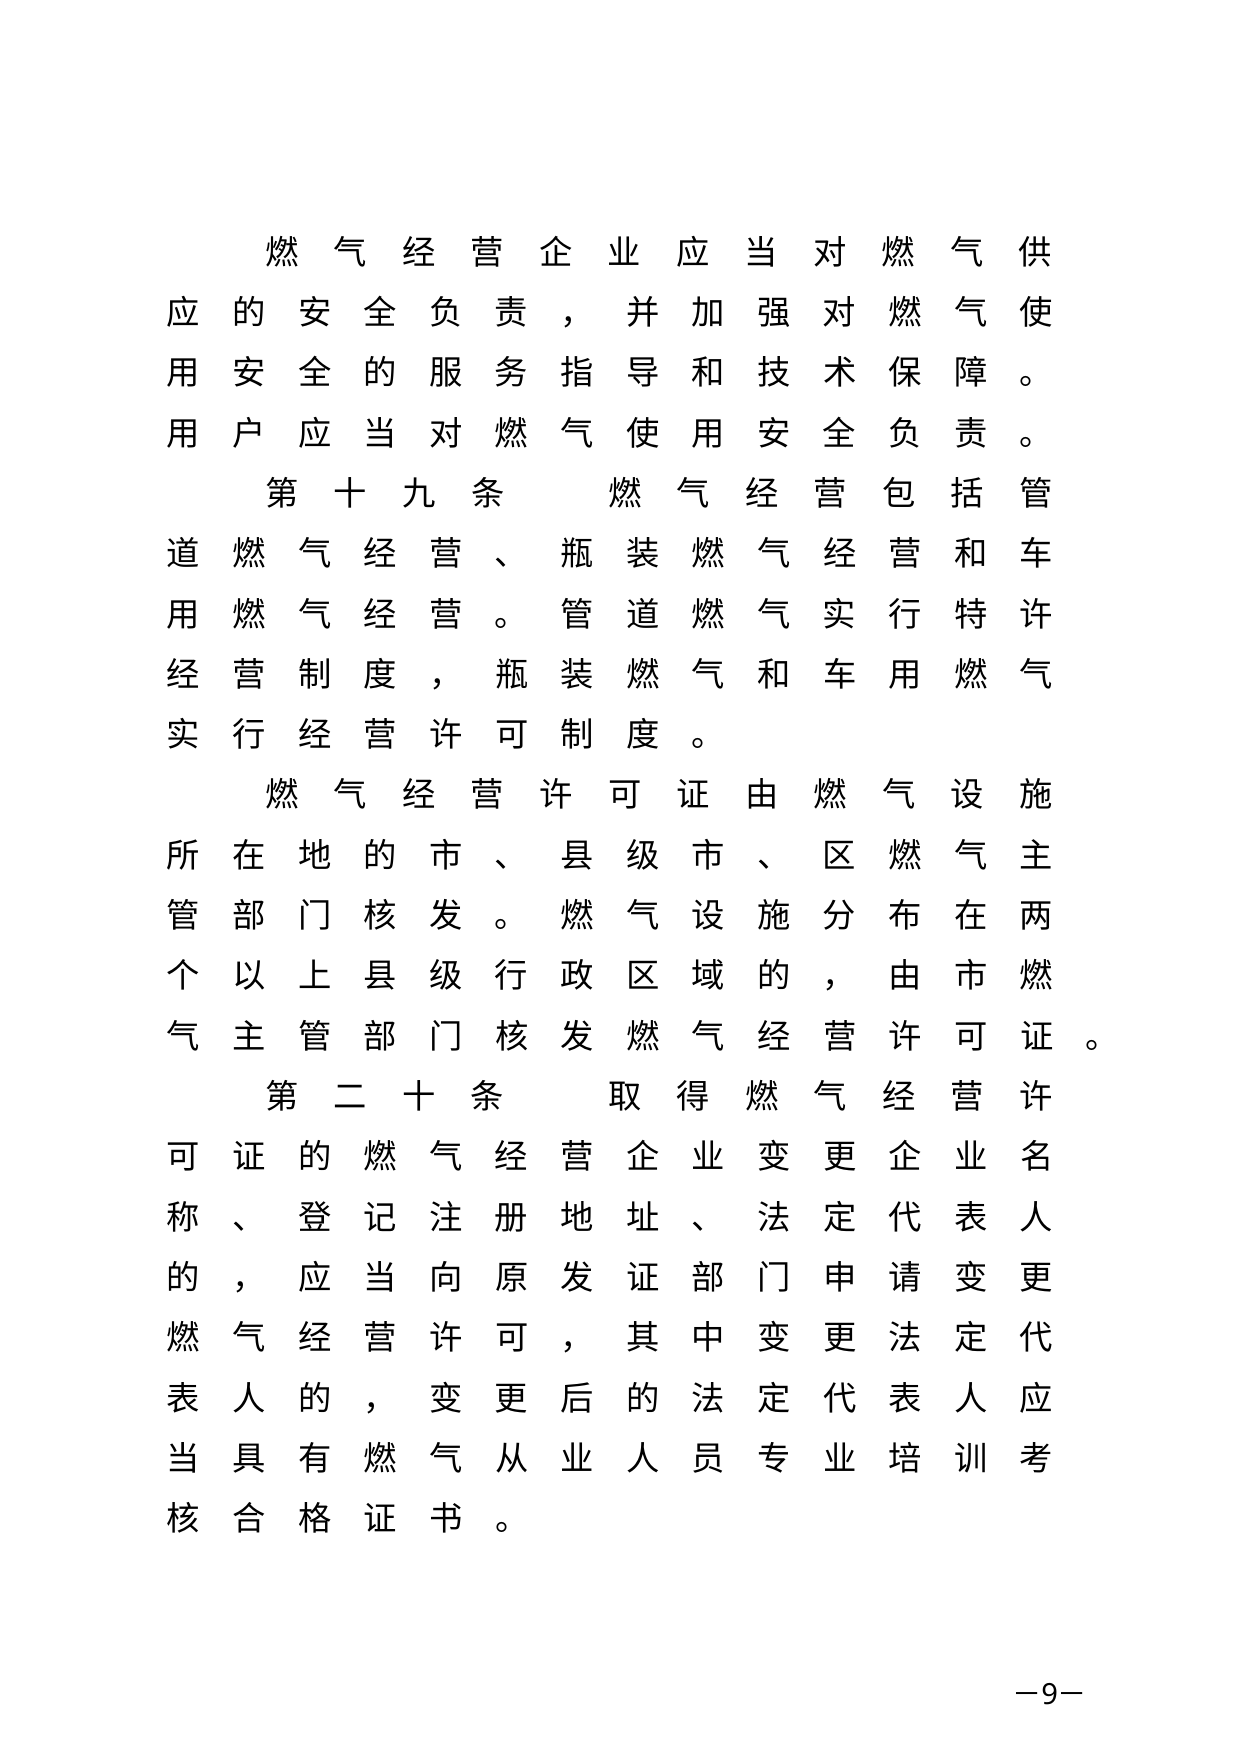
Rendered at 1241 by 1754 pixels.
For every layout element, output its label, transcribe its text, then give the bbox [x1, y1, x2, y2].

text 第十九条 燃气经营包括管道燃气经营、瓶装燃气经营和车用燃气经营。管道燃气实行特许经营制度，瓶装燃气和车用燃气实行经营许可制度。 [167, 461, 1085, 762]
text 燃气经营许可证由燃气设施所在地的市、县级市、区燃气主管部门核发。燃气设施分布在两个以上县级行政区域的，由市燃气主管部门核发燃气经营许可证。 [167, 762, 1085, 1064]
text 燃气经营企业应当对燃气供应的安全负责，并加强对燃气使用安全的服务指导和技术保障。用户应当对燃气使用安全负责。 [167, 219, 1085, 461]
text 第二十条 取得燃气经营许可证的燃气经营企业变更企业名称、登记注册地址、法定代表人的，应当向原发证部门申请变更燃气经营许可，其中变更法定代表人的，变更后的法定代表人应当具有燃气从业人员专业培训考核合格证书。 [167, 1064, 1085, 1546]
